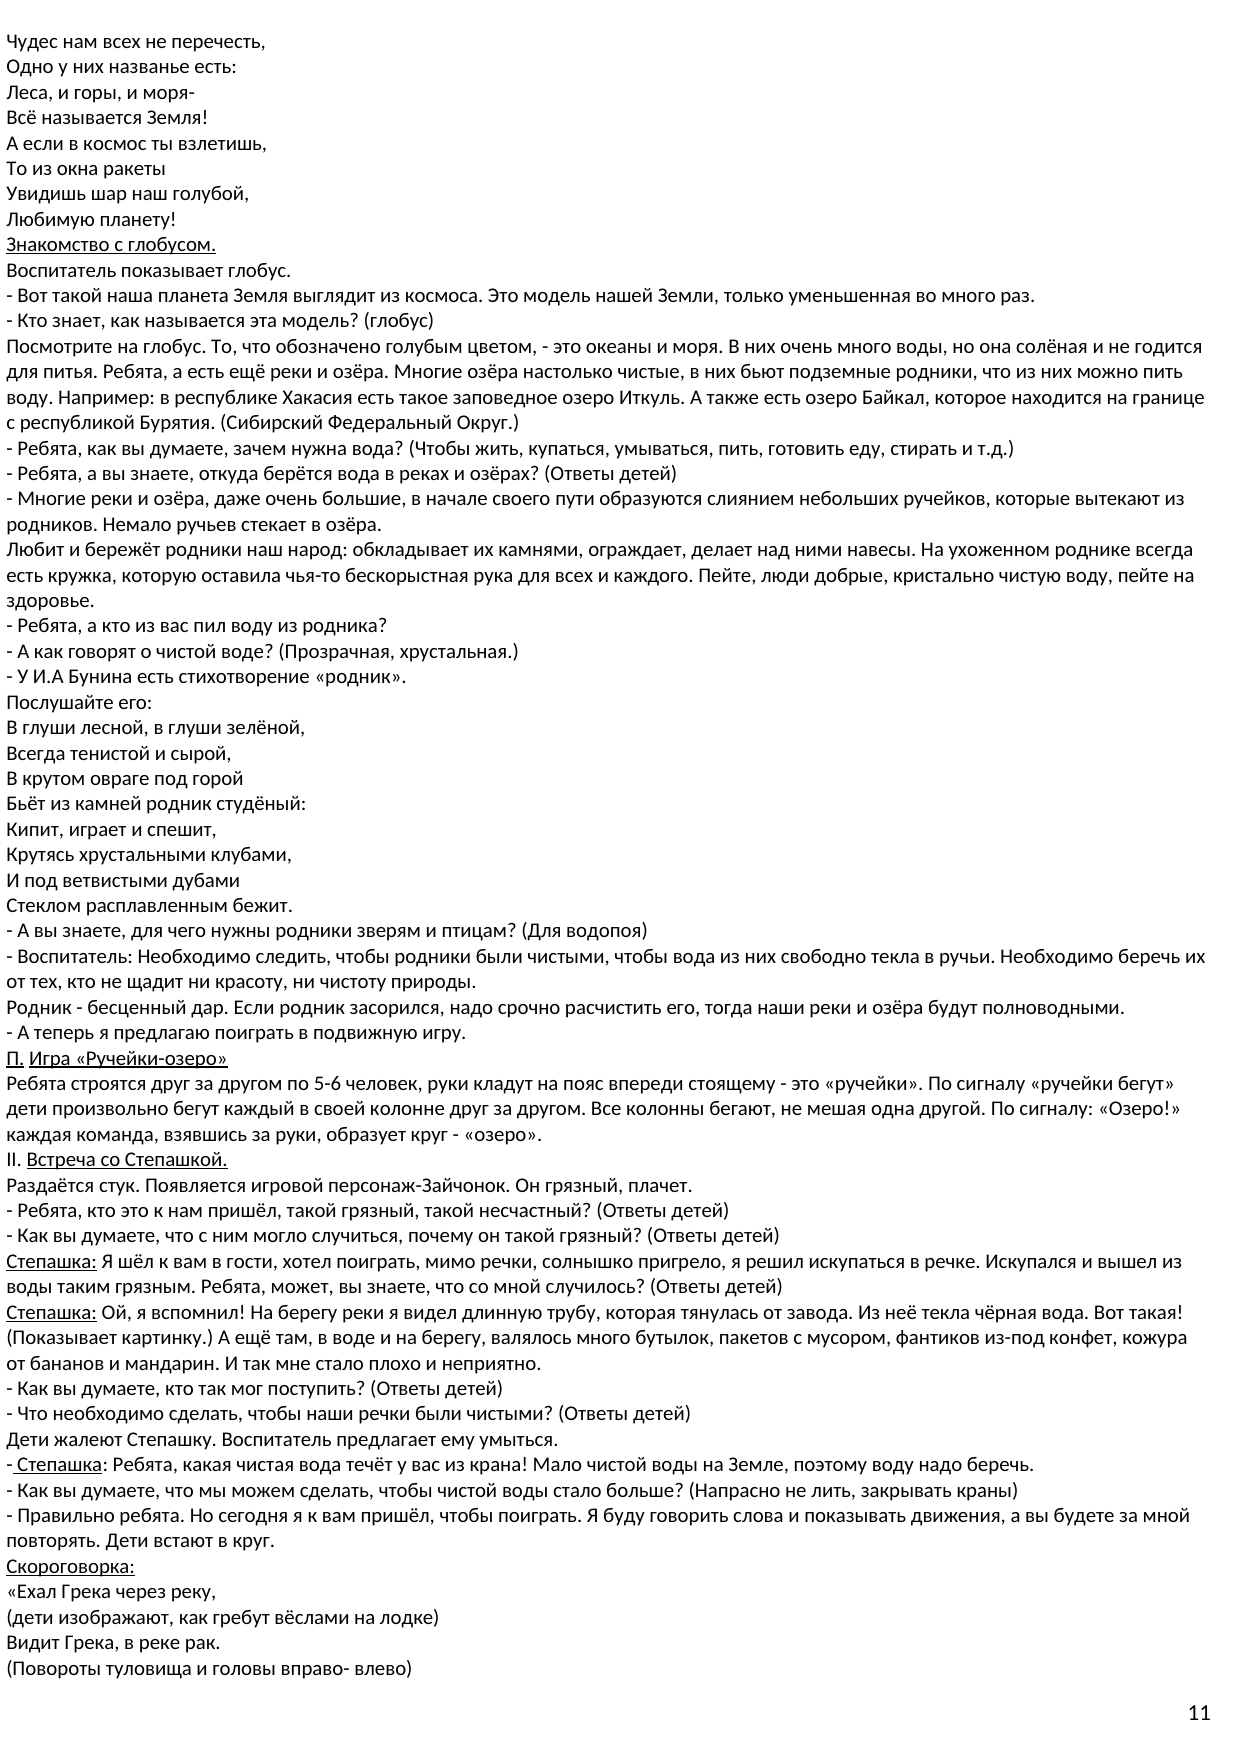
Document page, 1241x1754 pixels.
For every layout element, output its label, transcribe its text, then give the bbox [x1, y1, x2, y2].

text То из окна ракеты [6, 155, 1211, 181]
text Увидишь шар наш голубой, [6, 181, 1211, 206]
text Кипит, играет и спешит, [6, 816, 1211, 841]
text - Ребята, а кто из вас пил воду из родника? [6, 613, 1211, 638]
text (Повороты туловища и головы вправо- влево) [6, 1655, 1211, 1680]
text Воспитатель показывает глобус. [6, 257, 1211, 282]
text Раздаётся стук. Появляется игровой персонаж-Зайчонок. Он грязный, плачет. [6, 1172, 1211, 1197]
text Стеклом расплавленным бежит. [6, 892, 1211, 918]
text Степашка: Я шёл к вам в гости, хотел поиграть, мимо речки, солнышко пригрело, я решил искупаться в речке. Искупался и вышел из воды таким грязным. Ребята, может, вы знаете, что со мной случилось? (Ответы детей) [6, 1248, 1211, 1299]
text (дети изображают, как гребут вёслами на лодке) [6, 1604, 1211, 1629]
text Любит и бережёт родники наш народ: обкладывает их камнями, ограждает, делает над ними навесы. На ухоженном роднике всегда есть кружка, которую оставила чья-то бескорыстная рука для всех и каждого. Пейте, люди добрые, кристально чистую воду, пейте на здоровье. [6, 536, 1211, 613]
text Всё называется Земля! [6, 104, 1211, 130]
text - Кто знает, как называется эта модель? (глобус) [6, 308, 1211, 333]
text Послушайте его: [6, 689, 1211, 714]
text Дети жалеют Степашку. Воспитатель предлагает ему умыться. [6, 1426, 1211, 1451]
text Чудес нам всех не перечесть, [6, 28, 1211, 53]
text II. Встреча со Степашкой. [6, 1146, 1211, 1172]
text Посмотрите на глобус. То, что обозначено голубым цветом, - это океаны и моря. В них очень много воды, но она солёная и не годится для питья. Ребята, а есть ещё реки и озёра. Многие озёра настолько чистые, в них бьют подземные родники, что из них можно пить воду. Например: в республике Хакасия есть такое заповедное озеро Иткуль. А также есть озеро Байкал, которое находится на границе с республикой Бурятия. (Сибирский Федеральный Округ.) [6, 333, 1211, 435]
text Одно у них названье есть: [6, 53, 1211, 79]
text - Ребята, а вы знаете, откуда берётся вода в реках и озёрах? (Ответы детей) [6, 460, 1211, 486]
text - Как вы думаете, кто так мог поступить? (Ответы детей) [6, 1375, 1211, 1401]
text В глуши лесной, в глуши зелёной, [6, 714, 1211, 740]
text Ребята строятся друг за другом по 5-6 человек, руки кладут на пояс впереди стоящему - это «ручейки». По сигналу «ручейки бегут» дети произвольно бегут каждый в своей колонне друг за другом. Все колонны бегают, не мешая одна другой. По сигналу: «Озеро!» каждая команда, взявшись за руки, образует круг - «озеро». [6, 1070, 1211, 1146]
text - У И.А Бунина есть стихотворение «родник». [6, 663, 1211, 689]
text Видит Грека, в реке рак. [6, 1629, 1211, 1655]
text - Степашка: Ребята, какая чистая вода течёт у вас из крана! Мало чистой воды на Земле, поэтому воду надо беречь. [6, 1451, 1211, 1477]
text А если в космос ты взлетишь, [6, 130, 1211, 155]
text В крутом овраге под горой [6, 765, 1211, 791]
text - Как вы думаете, что мы можем сделать, чтобы чистой воды стало больше? (Напрасно не лить, закрывать краны) [6, 1477, 1211, 1502]
text - Ребята, кто это к нам пришёл, такой грязный, такой несчастный? (Ответы детей) [6, 1197, 1211, 1223]
text Любимую планету! [6, 206, 1211, 231]
text - Правильно ребята. Но сегодня я к вам пришёл, чтобы поиграть. Я буду говорить слова и показывать движения, а вы будете за мной повторять. Дети встают в круг. [6, 1502, 1211, 1553]
text Знакомство с глобусом. [6, 231, 1211, 257]
text - Ребята, как вы думаете, зачем нужна вода? (Чтобы жить, купаться, умываться, пить, готовить еду, стирать и т.д.) [6, 435, 1211, 460]
text Скороговорка: [6, 1553, 1211, 1578]
text Родник - бесценный дар. Если родник засорился, надо срочно расчистить его, тогда наши реки и озёра будут полноводными. [6, 994, 1211, 1019]
text П. Игра «Ручейки-озеро» [6, 1045, 1211, 1070]
text - А теперь я предлагаю поиграть в подвижную игру. [6, 1019, 1211, 1045]
text Крутясь хрустальными клубами, [6, 841, 1211, 867]
text Степашка: Ой, я вспомнил! На берегу реки я видел длинную трубу, которая тянулась от завода. Из неё текла чёрная вода. Вот такая! (Показывает картинку.) А ещё там, в воде и на берегу, валялось много бутылок, пакетов с мусором, фантиков из-под конфет, кожура от бананов и мандарин. И так мне стало плохо и неприятно. [6, 1299, 1211, 1375]
text - А вы знаете, для чего нужны родники зверям и птицам? (Для водопоя) [6, 918, 1211, 943]
text Всегда тенистой и сырой, [6, 740, 1211, 765]
text - Многие реки и озёра, даже очень большие, в начале своего пути образуются слиянием небольших ручейков, которые вытекают из родников. Немало ручьев стекает в озёра. [6, 486, 1211, 536]
text - Вот такой наша планета Земля выглядит из космоса. Это модель нашей Земли, только уменьшенная во много раз. [6, 282, 1211, 308]
text И под ветвистыми дубами [6, 867, 1211, 892]
text - Как вы думаете, что с ним могло случиться, почему он такой грязный? (Ответы детей) [6, 1223, 1211, 1248]
text Бьёт из камней родник студёный: [6, 791, 1211, 816]
text - Что необходимо сделать, чтобы наши речки были чистыми? (Ответы детей) [6, 1401, 1211, 1426]
text Леса, и горы, и моря- [6, 79, 1211, 104]
text «Ехал Грека через реку, [6, 1578, 1211, 1604]
text - А как говорят о чистой воде? (Прозрачная, хрустальная.) [6, 638, 1211, 663]
text - Воспитатель: Необходимо следить, чтобы родники были чистыми, чтобы вода из них свободно текла в ручьи. Необходимо беречь их от тех, кто не щадит ни красоту, ни чистоту природы. [6, 943, 1211, 994]
